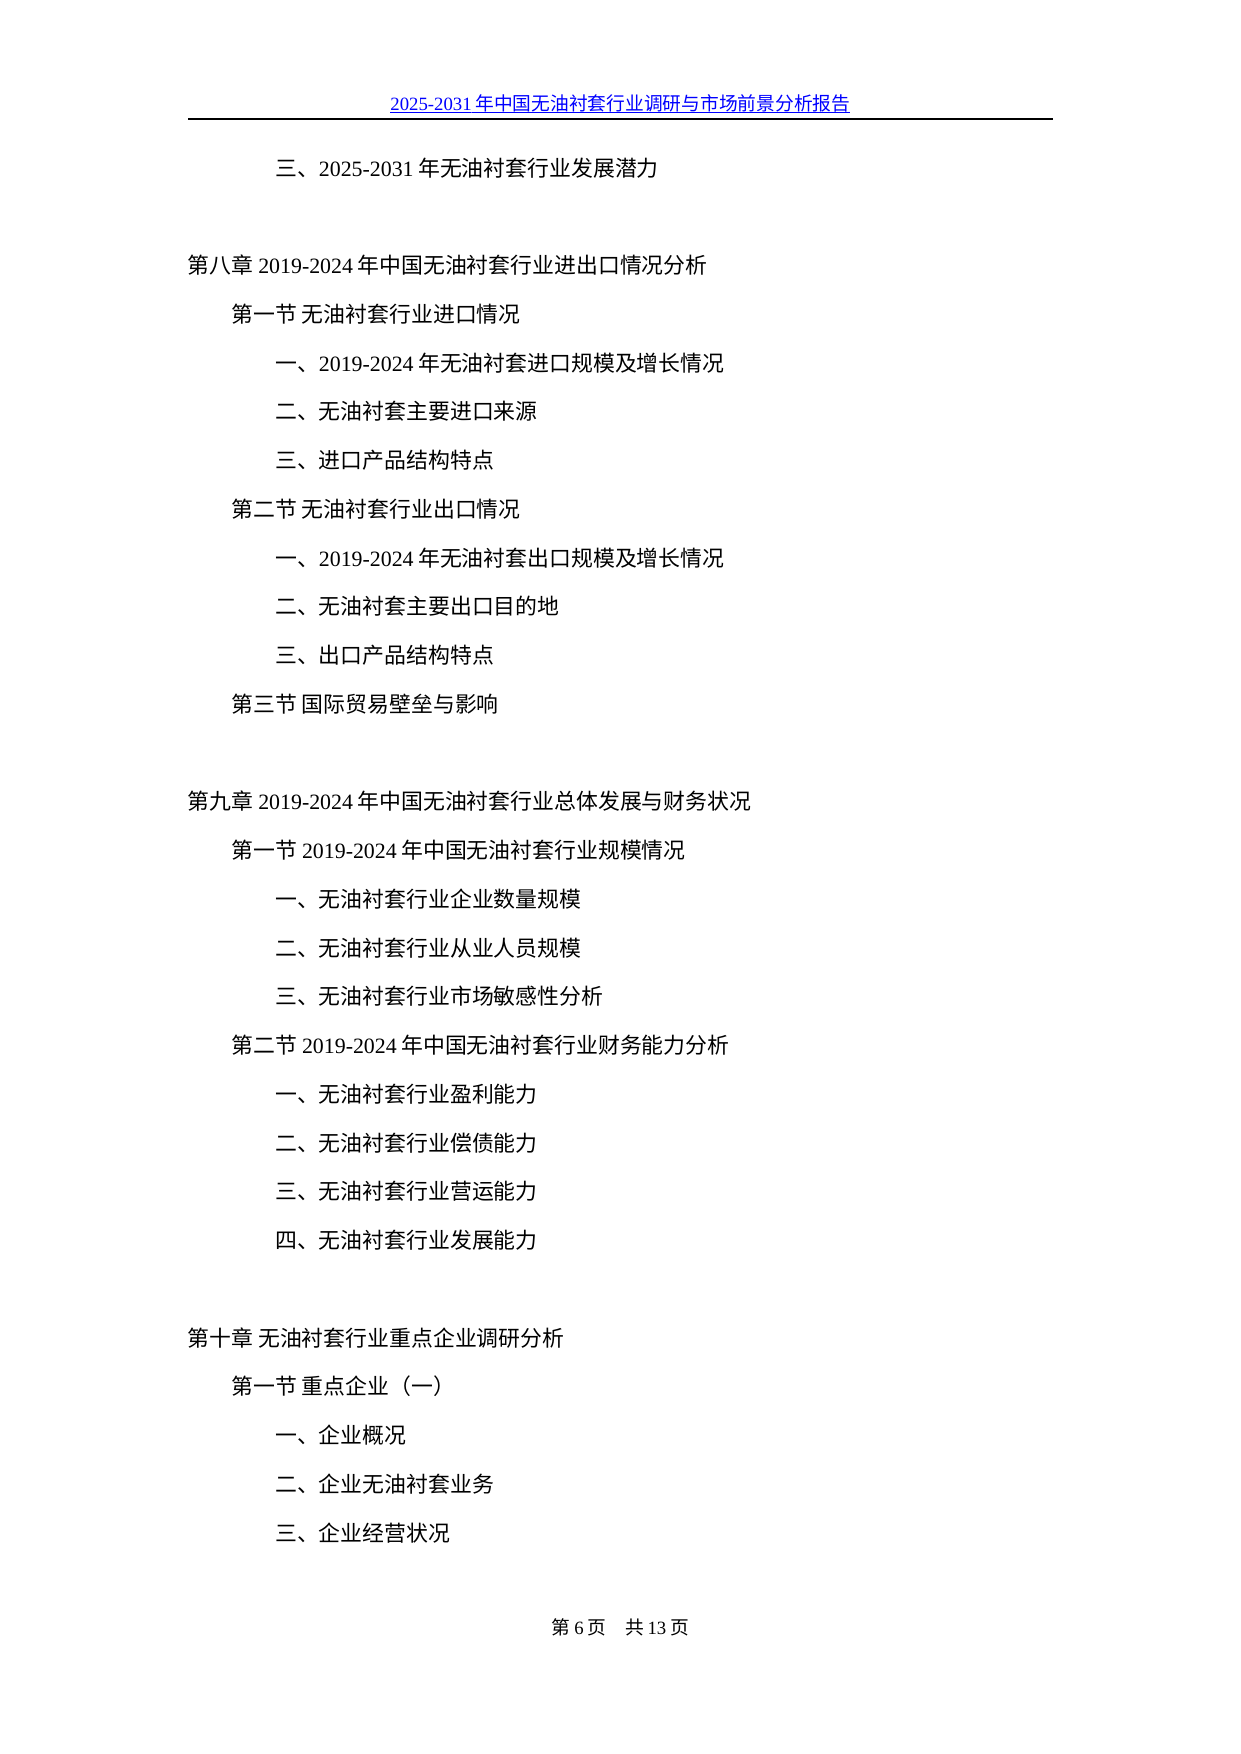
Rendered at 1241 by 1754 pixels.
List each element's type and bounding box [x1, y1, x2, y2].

text [187, 150, 1053, 1548]
